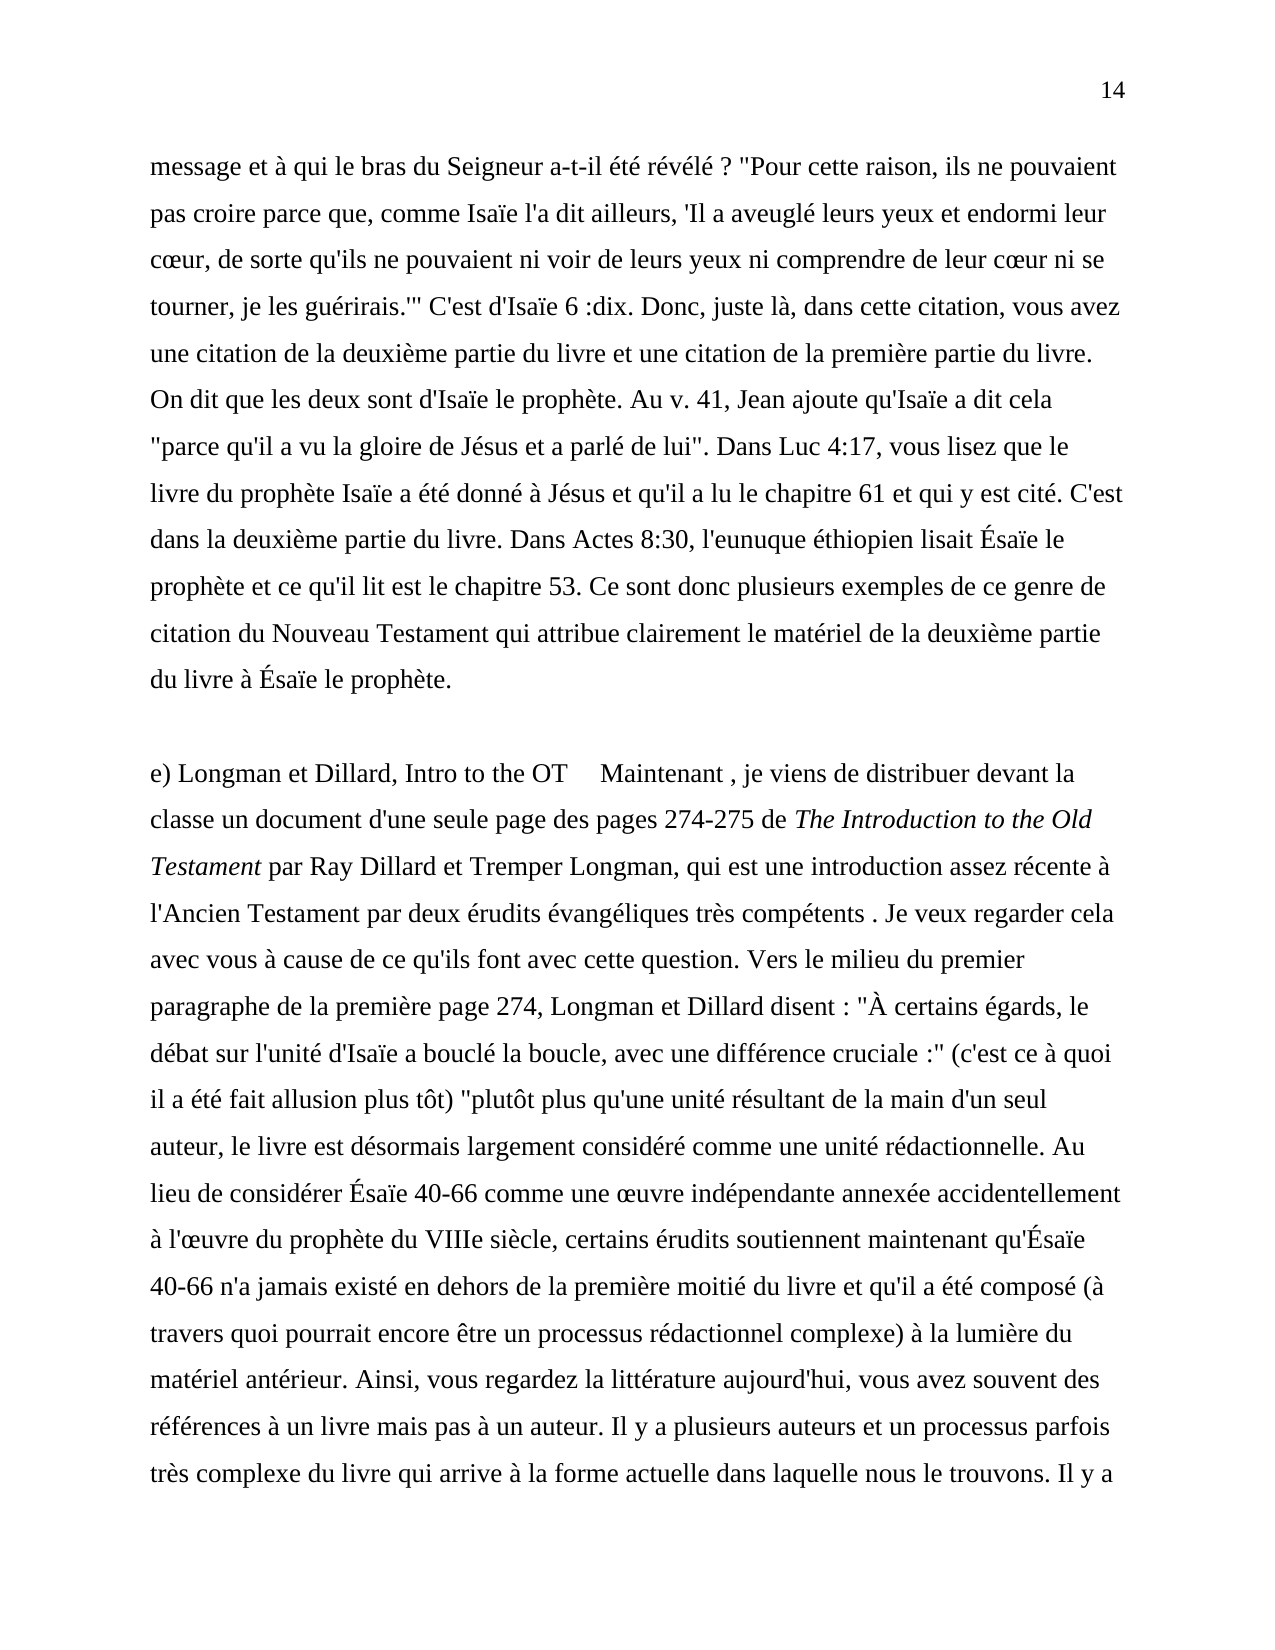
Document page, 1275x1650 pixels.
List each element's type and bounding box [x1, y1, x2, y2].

text [150, 150, 1125, 1488]
